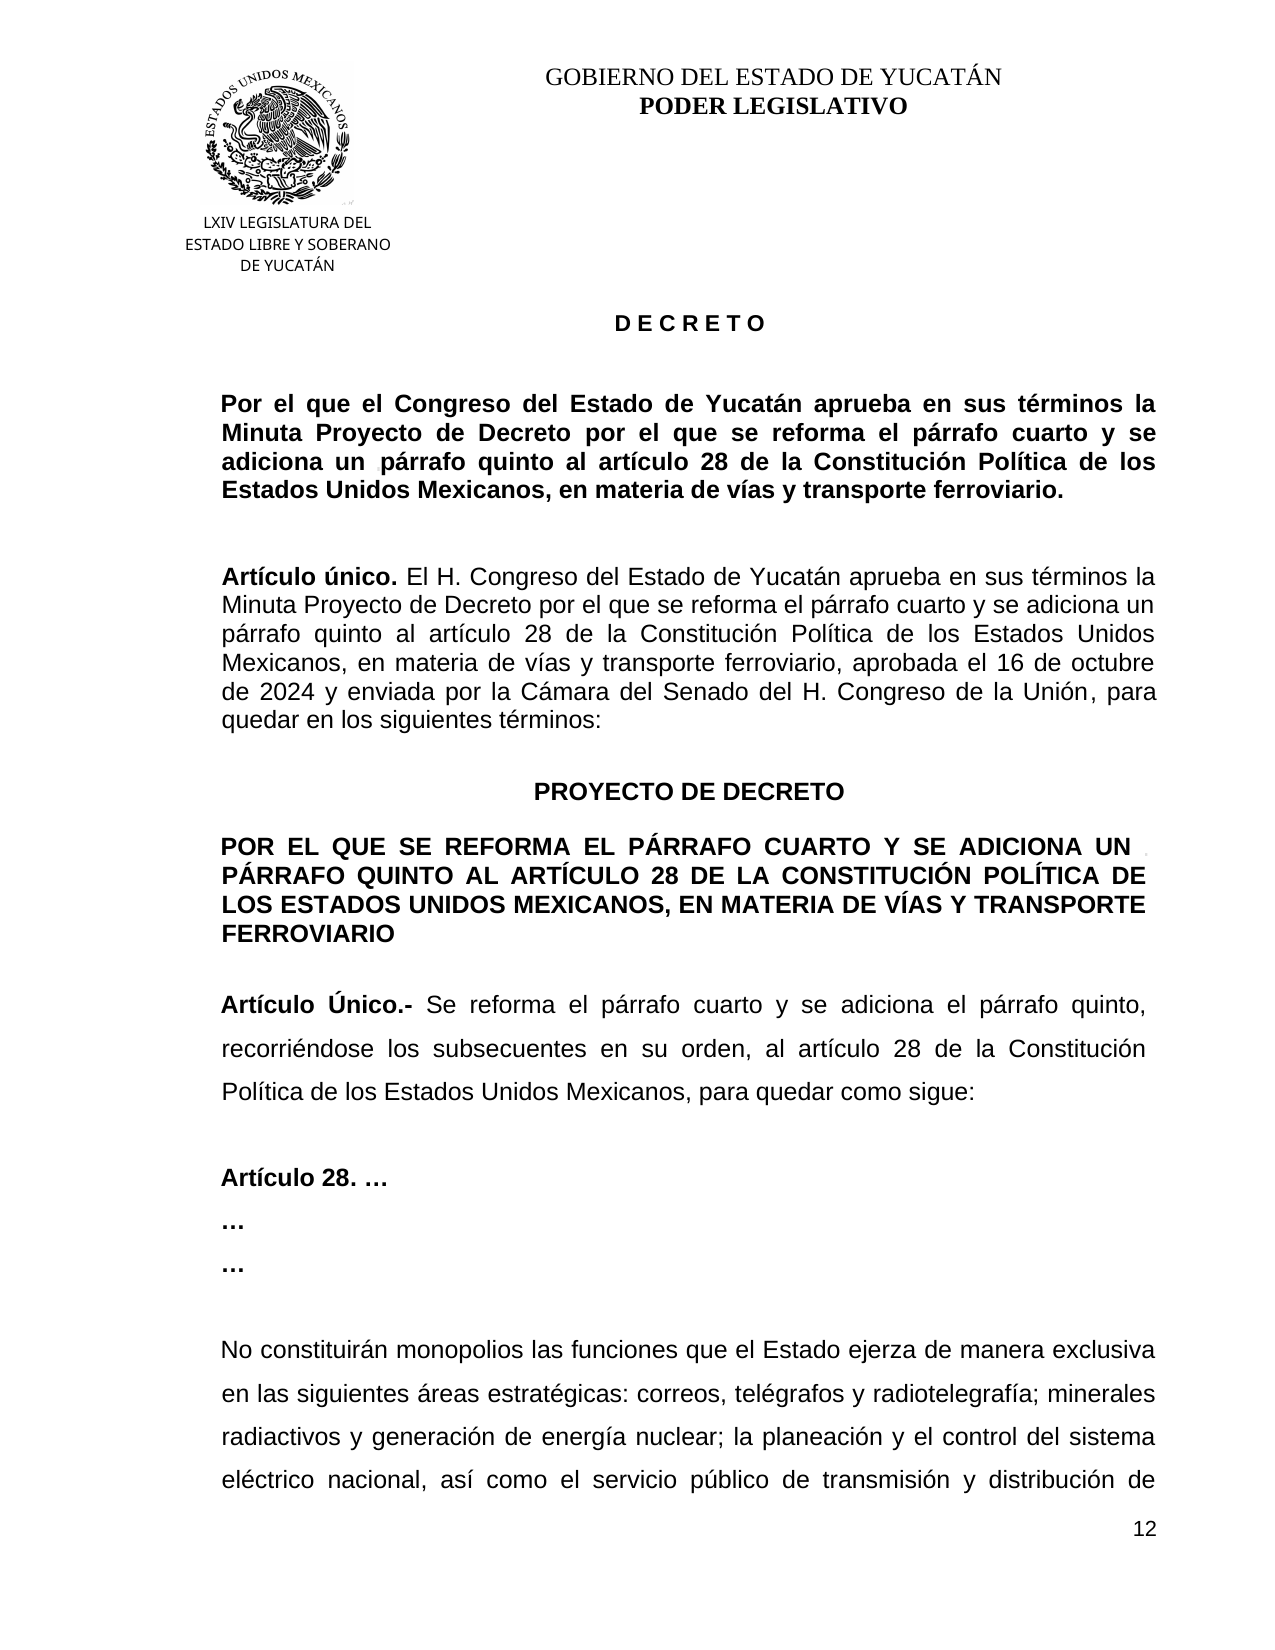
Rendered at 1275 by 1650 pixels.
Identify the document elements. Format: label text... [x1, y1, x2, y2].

text POR EL QUE SE REFORMA EL PÁRRAFO CUARTO Y SE ADICIONA UN PÁRRAFO QUINTO AL ARTÍCULO 28 DE LA CONSTITUCIÓN POLÍTICA DE LOS ESTADOS UNIDOS MEXICANOS, EN MATERIA DE VÍAS Y TRANSPORTE FERROVIARIO [220, 832, 1147, 947]
text Por el que el Congreso del Estado de Yucatán aprueba en sus términos la Minuta Proyecto de Decreto por el que se reforma el párrafo cuarto y se adiciona un párrafo quinto al artículo 28 de la Constitución Política de los Estados Unidos Mexicanos, en materia de vías y transporte ferroviario. [220, 389, 1157, 504]
picture [200, 61, 354, 204]
text D E C R E T O [221, 310, 1157, 336]
text Artículo único. El H. Congreso del Estado de Yucatán aprueba en sus términos la Minuta Proyecto de Decreto por el que se reforma el párrafo cuarto y se adiciona un párrafo quinto al artículo 28 de la Constitución Política de los Estados Unidos Mexicanos, en materia de vías y transporte ferroviario, aprobada el 16 de octubre de 2024 y enviada por la Cámara del Senado del H. Congreso de la Unión, para quedar en los siguientes términos: [221, 562, 1157, 734]
text … [220, 1249, 1147, 1278]
text … [220, 1206, 1147, 1235]
text PROYECTO DE DECRETO [221, 777, 1157, 806]
text Artículo Único.- Se reforma el párrafo cuarto y se adiciona el párrafo quinto, recorriéndose los subsecuentes en su orden, al artículo 28 de la Constitución Política de los Estados Unidos Mexicanos, para quedar como sigue: [220, 991, 1147, 1106]
text Artículo 28. … [220, 1163, 1147, 1192]
